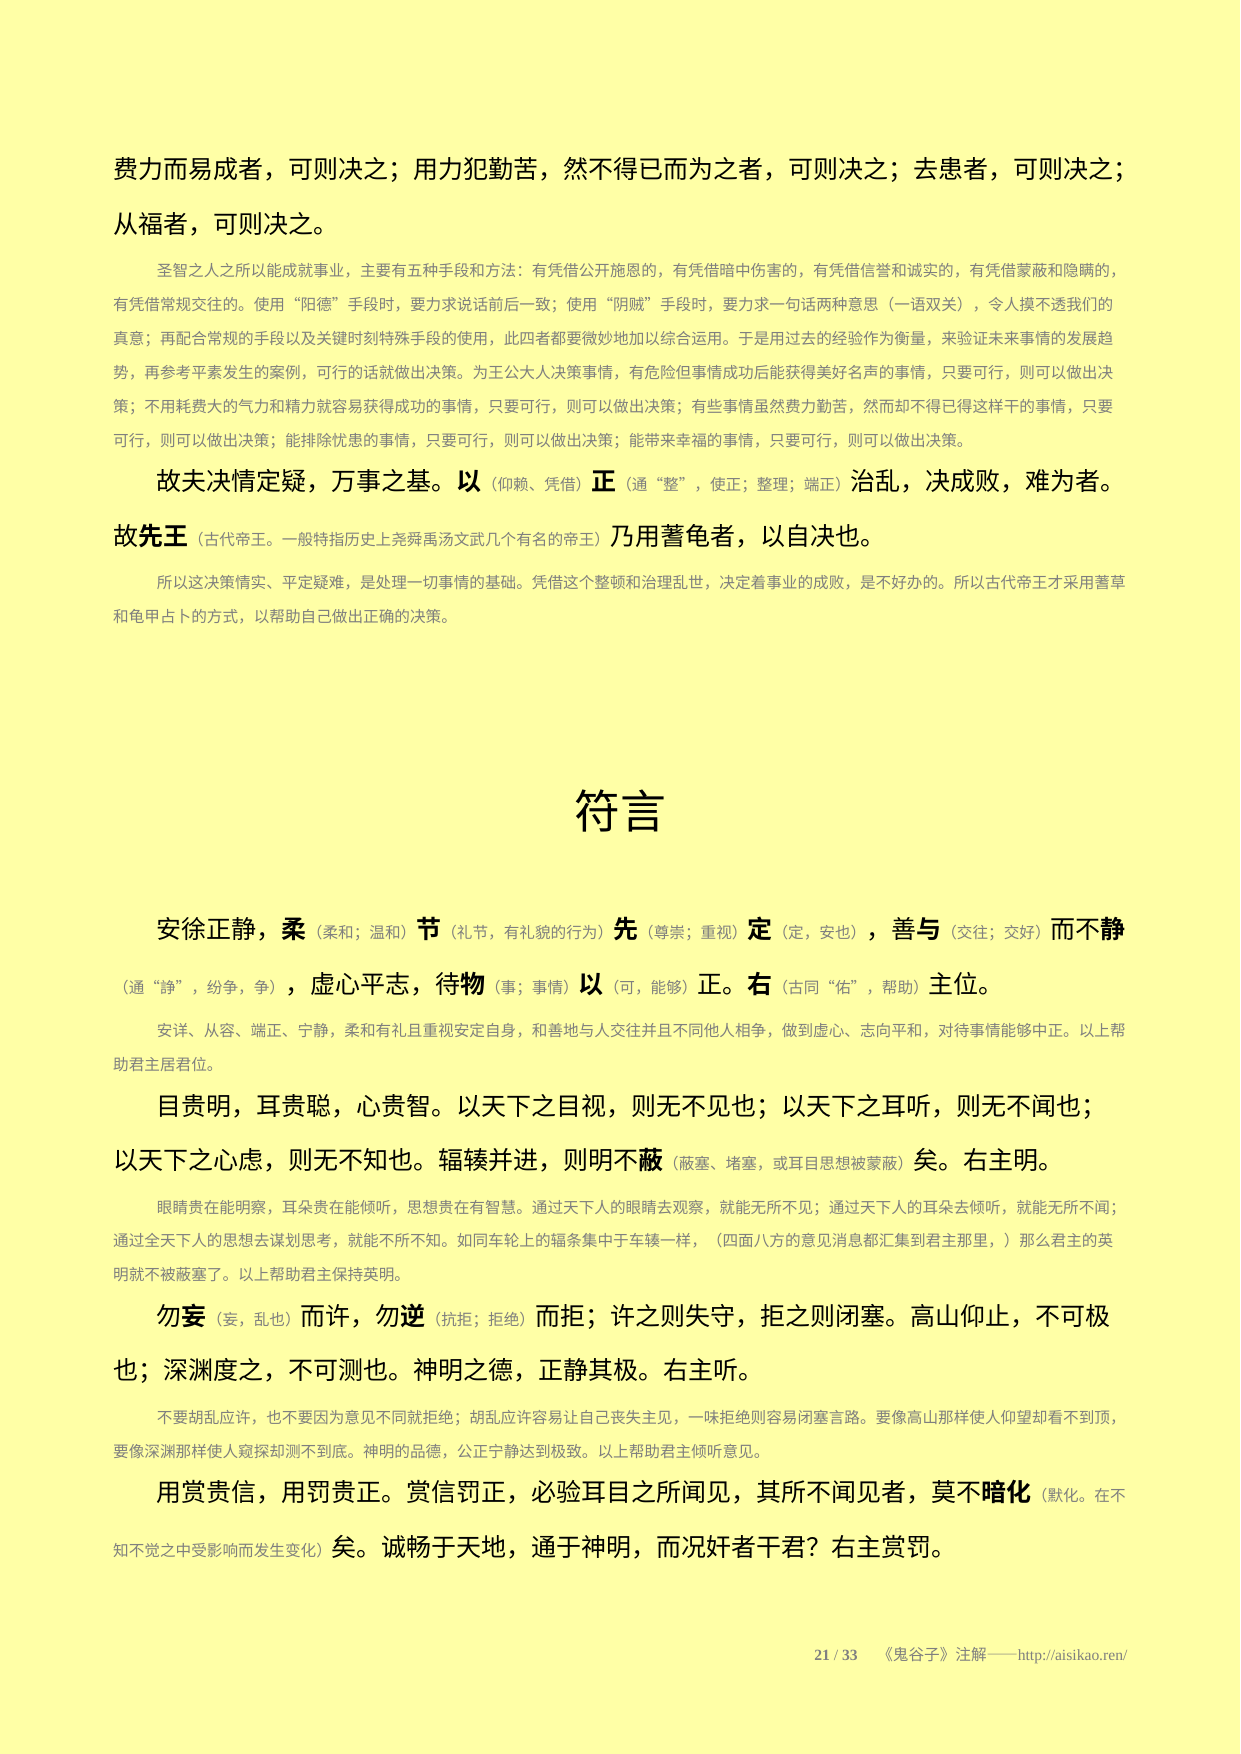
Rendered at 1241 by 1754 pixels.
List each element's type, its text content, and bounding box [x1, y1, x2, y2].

text 符言 [113, 776, 1127, 842]
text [113, 150, 1127, 241]
text 圣智之人之所以能成就事业，主要有五种手段和方法：有凭借公开施恩的，有凭借暗中伤害的，有凭借信誉和诚实的，有凭借蒙蔽和隐瞒的，有凭借常规交往的。使用“阳德”手段时，要力求说话前后一致；使用“阴贼”手段时，要力求一句话两种意思（一语双关），令人摸不透我们的真意；再配合常规的手段以及关键时刻特殊手段的使用，此四者都要微妙地加以综合运用。于是用过去的经验作为衡量，来验证未来事情的发展趋势，再参考平素发生的案例，可行的话就做出决策。为王公大人决策事情，有危险但事情成功后能获得美好名声的事情，只要可行，则可以做出决策；不用耗费大的气力和精力就容易获得成功的事情，只要可行，则可以做出决策；有些事情虽然费力勤苦，然而却不得已得这样干的事情，只要可行，则可以做出决策；能排除忧患的事情，只要可行，则可以做出决策；能带来幸福的事情，只要可行，则可以做出决策。 [113, 259, 1127, 451]
text 安详、从容、端正、宁静，柔和有礼且重视安定自身，和善地与人交往并且不同他人相争，做到虚心、志向平和，对待事情能够中正。以上帮助君主居君位。 [113, 1018, 1127, 1075]
text 故夫决情定疑，万事之基。以（仰赖、凭借）正（通“整”，使正；整理；端正）治乱，决成败，难为者。故先王（古代帝王。一般特指历史上尧舜禹汤文武几个有名的帝王）乃用蓍龟者，以自决也。 [113, 462, 1127, 552]
text 眼睛贵在能明察，耳朵贵在能倾听，思想贵在有智慧。通过天下人的眼睛去观察，就能无所不见；通过天下人的耳朵去倾听，就能无所不闻；通过全天下人的思想去谋划思考，就能不所不知。如同车轮上的辐条集中于车辏一样，（四面八方的意见消息都汇集到君主那里，）那么君主的英明就不被蔽塞了。以上帮助君主保持英明。 [113, 1195, 1127, 1285]
text 目贵明，耳贵聪，心贵智。以天下之目视，则无不见也；以天下之耳听，则无不闻也；以天下之心虑，则无不知也。辐辏并进，则明不蔽（蔽塞、堵塞，或耳目思想被蒙蔽）矣。右主明。 [113, 1086, 1127, 1177]
text 用赏贵信，用罚贵正。赏信罚正，必验耳目之所闻见，其所不闻见者，莫不暗化（默化。在不知不觉之中受影响而发生变化）矣。诚畅于天地，通于神明，而况奸者干君？右主赏罚。 [113, 1473, 1127, 1563]
text 勿妄（妄，乱也）而许，勿逆（抗拒；拒绝）而拒；许之则失守，拒之则闭塞。高山仰止，不可极也；深渊度之，不可测也。神明之德，正静其极。右主听。 [113, 1296, 1127, 1387]
text 所以这决策情实、平定疑难，是处理一切事情的基础。凭借这个整顿和治理乱世，决定着事业的成败，是不好办的。所以古代帝王才采用蓍草和龟甲占卜的方式，以帮助自己做出正确的决策。 [113, 571, 1127, 627]
text 安徐正静，柔（柔和；温和）节（礼节，有礼貌的行为）先（尊崇；重视）定（定，安也），善与（交往；交好）而不静（通“諍”，纷争，争），虚心平志，待物（事；事情）以（可，能够）正。右（古同“佑”，帮助）主位。 [113, 910, 1127, 1000]
text 不要胡乱应许，也不要因为意见不同就拒绝；胡乱应许容易让自己丧失主见，一味拒绝则容易闭塞言路。要像高山那样使人仰望却看不到顶，要像深渊那样使人窥探却测不到底。神明的品德，公正宁静达到极致。以上帮助君主倾听意见。 [113, 1405, 1127, 1462]
